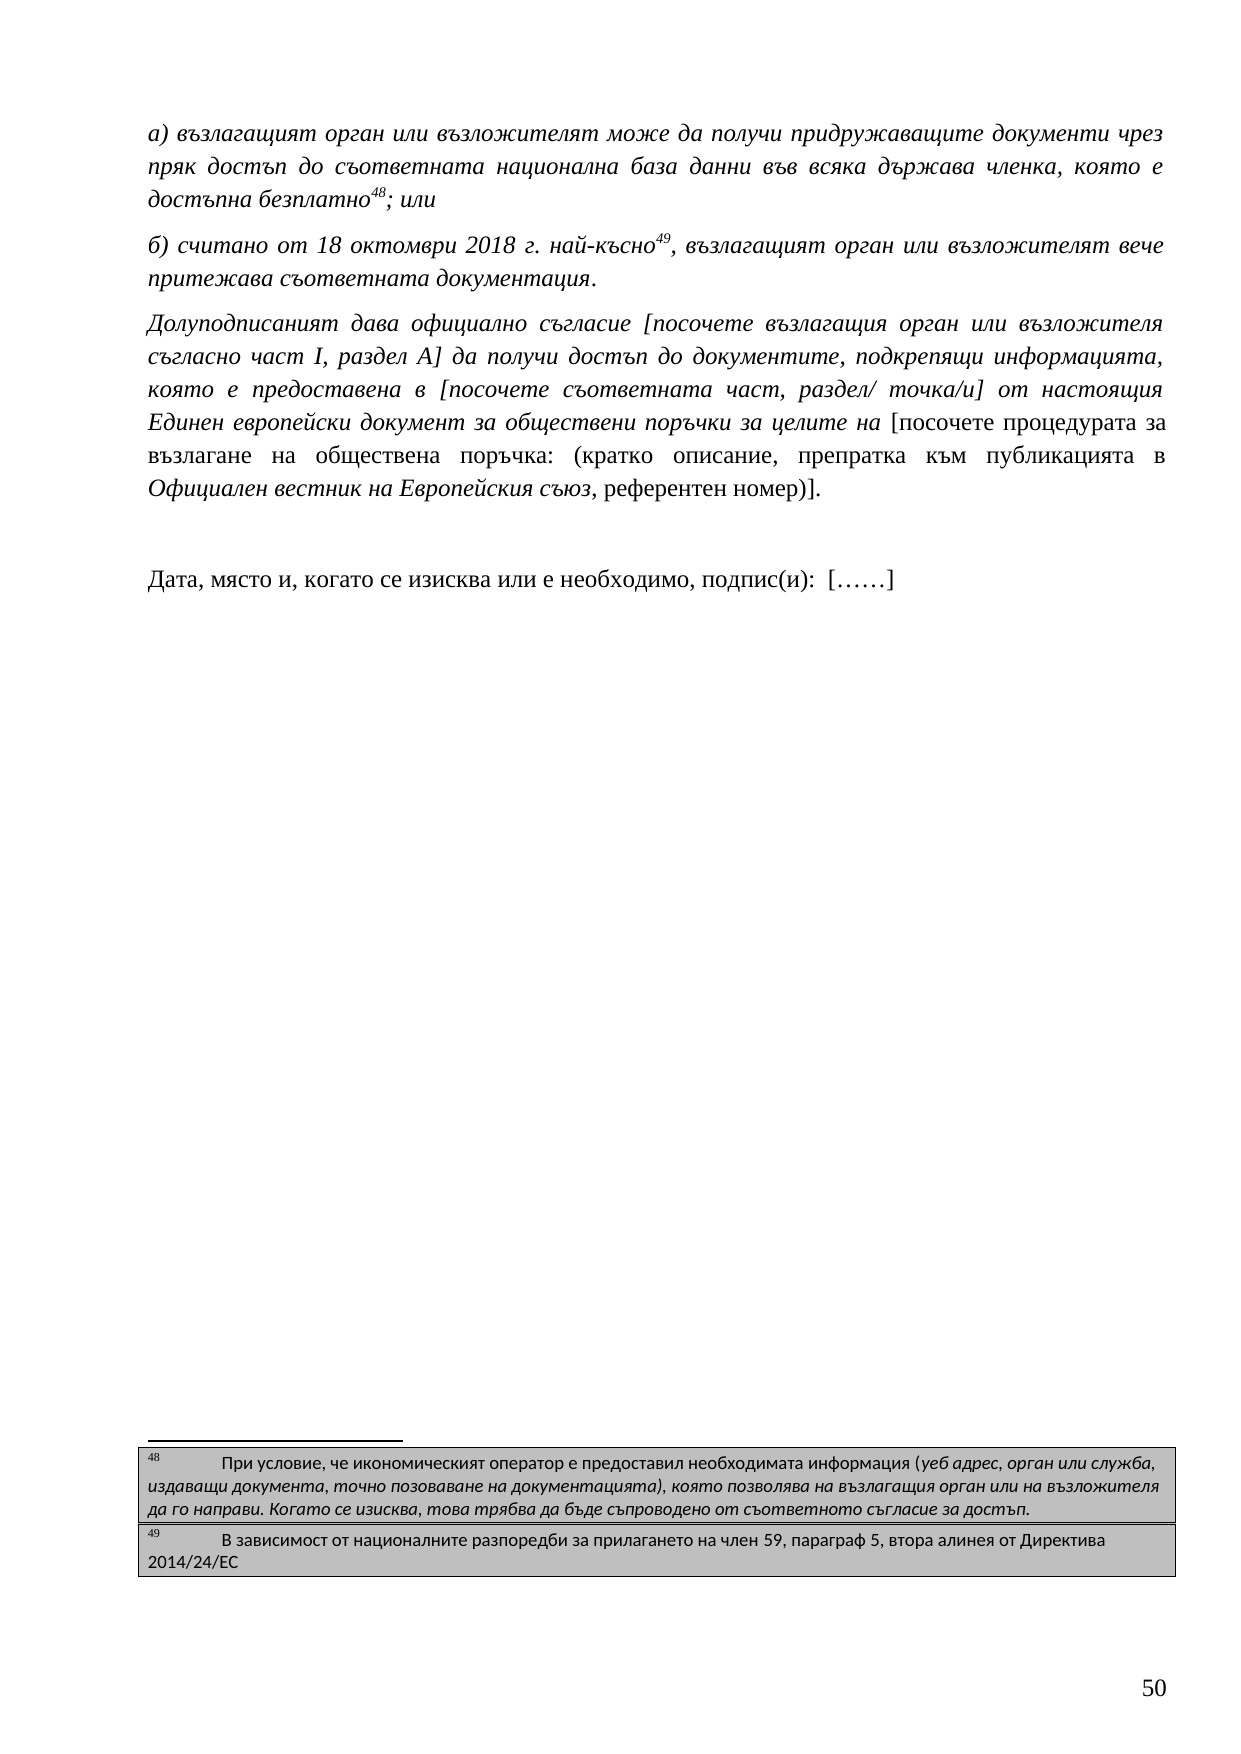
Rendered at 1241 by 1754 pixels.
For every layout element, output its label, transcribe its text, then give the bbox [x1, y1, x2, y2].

text б) считано от 18 октомври 2018 г. най-късно, възлагащият орган или възложителят вече притежава съответната документация. [148, 230, 1167, 292]
text а) възлагащият орган или възложителят може да получи придружаващите документи чрез пряк достъп до съответната национална база данни във всяка държава членка, която е достъпна безплатно; или [148, 118, 1167, 213]
text Долуподписаният дава официално съгласие [посочете възлагащия орган или възложителя съгласно част I, раздел A] да получи достъп до документите, подкрепящи информацията, която е предоставена в [посочете съответната част, раздел/ точка/и] от настоящия Единен европейски документ за обществени поръчки за целите на [посочете процедурата за възлагане на обществена поръчка: (кратко описание, препратка към публикацията в Официален вестник на Европейския съюз, референтен номер)]. [148, 308, 1167, 502]
text Дата, място и, когато се изисква или е необходимо, подпис(и): [……] [148, 564, 1167, 593]
